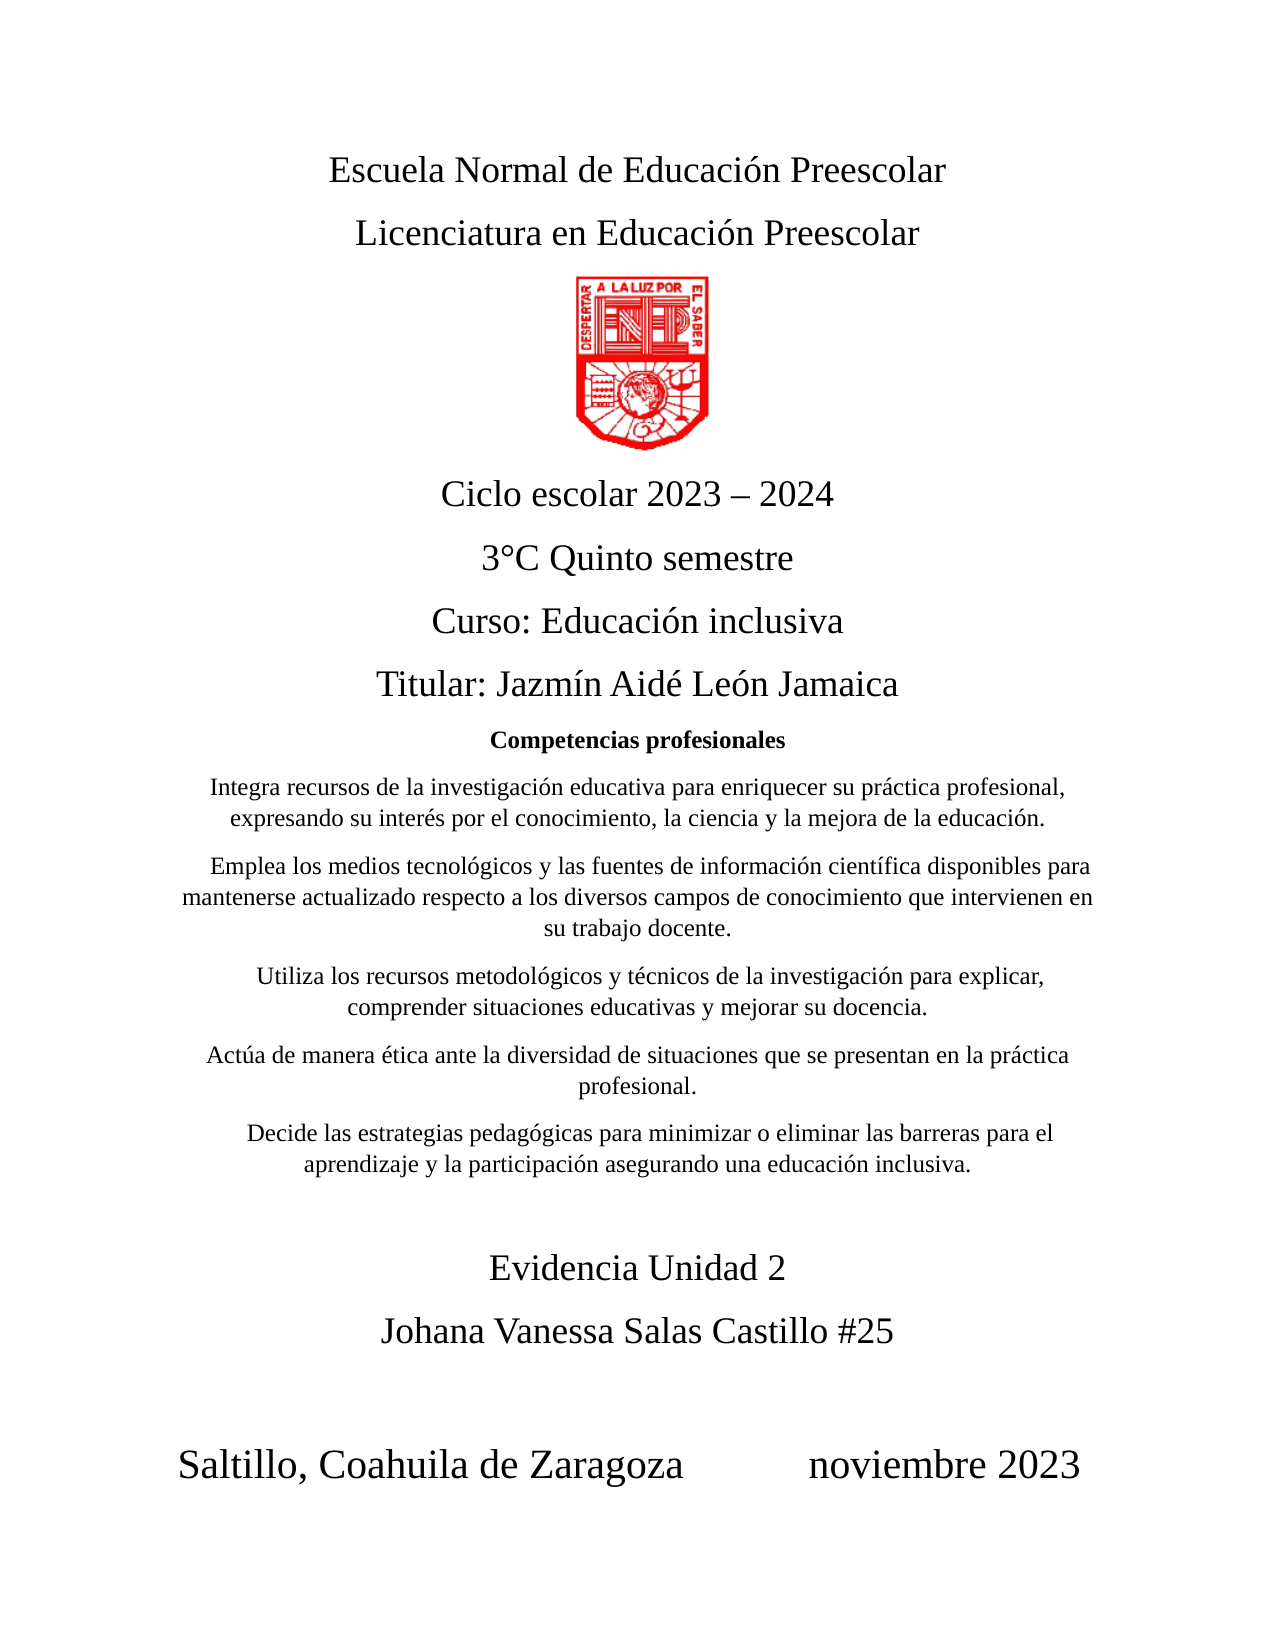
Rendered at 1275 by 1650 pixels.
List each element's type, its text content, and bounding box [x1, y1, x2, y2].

text Curso: Educación inclusiva [177, 598, 1098, 641]
text Ciclo escolar 2023 – 2024 [177, 472, 1098, 515]
text Evidencia Unidad 2 [177, 1245, 1098, 1288]
text  Decide las estrategias pedagógicas para minimizar o eliminar las barreras para el aprendizaje y la participación asegurando una educación inclusiva. [177, 1118, 1098, 1178]
text 3°C Quinto semestre [177, 535, 1098, 578]
text Johana Vanessa Salas Castillo #25 [177, 1308, 1098, 1351]
text Escuela Normal de Educación Preescolar [177, 148, 1098, 191]
text Actúa de manera ética ante la diversidad de situaciones que se presentan en la práctica profesional. [177, 1040, 1098, 1099]
text  Utiliza los recursos metodológicos y técnicos de la investigación para explicar, comprender situaciones educativas y mejorar su docencia. [177, 961, 1098, 1021]
text  Emplea los medios tecnológicos y las fuentes de información científica disponibles para mantenerse actualizado respecto a los diversos campos de conocimiento que intervienen en su trabajo docente. [177, 851, 1098, 942]
text Integra recursos de la investigación educativa para enriquecer su práctica profesional, expresando su interés por el conocimiento, la ciencia y la mejora de la educación. [177, 772, 1098, 832]
text Competencias profesionales [177, 725, 1098, 753]
text Titular: Jazmín Aidé León Jamaica [177, 661, 1098, 704]
text Saltillo, Coahuila de Zaragoza noviembre 2023 [177, 1440, 1098, 1488]
picture [517, 274, 758, 453]
text Licenciatura en Educación Preescolar [177, 211, 1098, 254]
